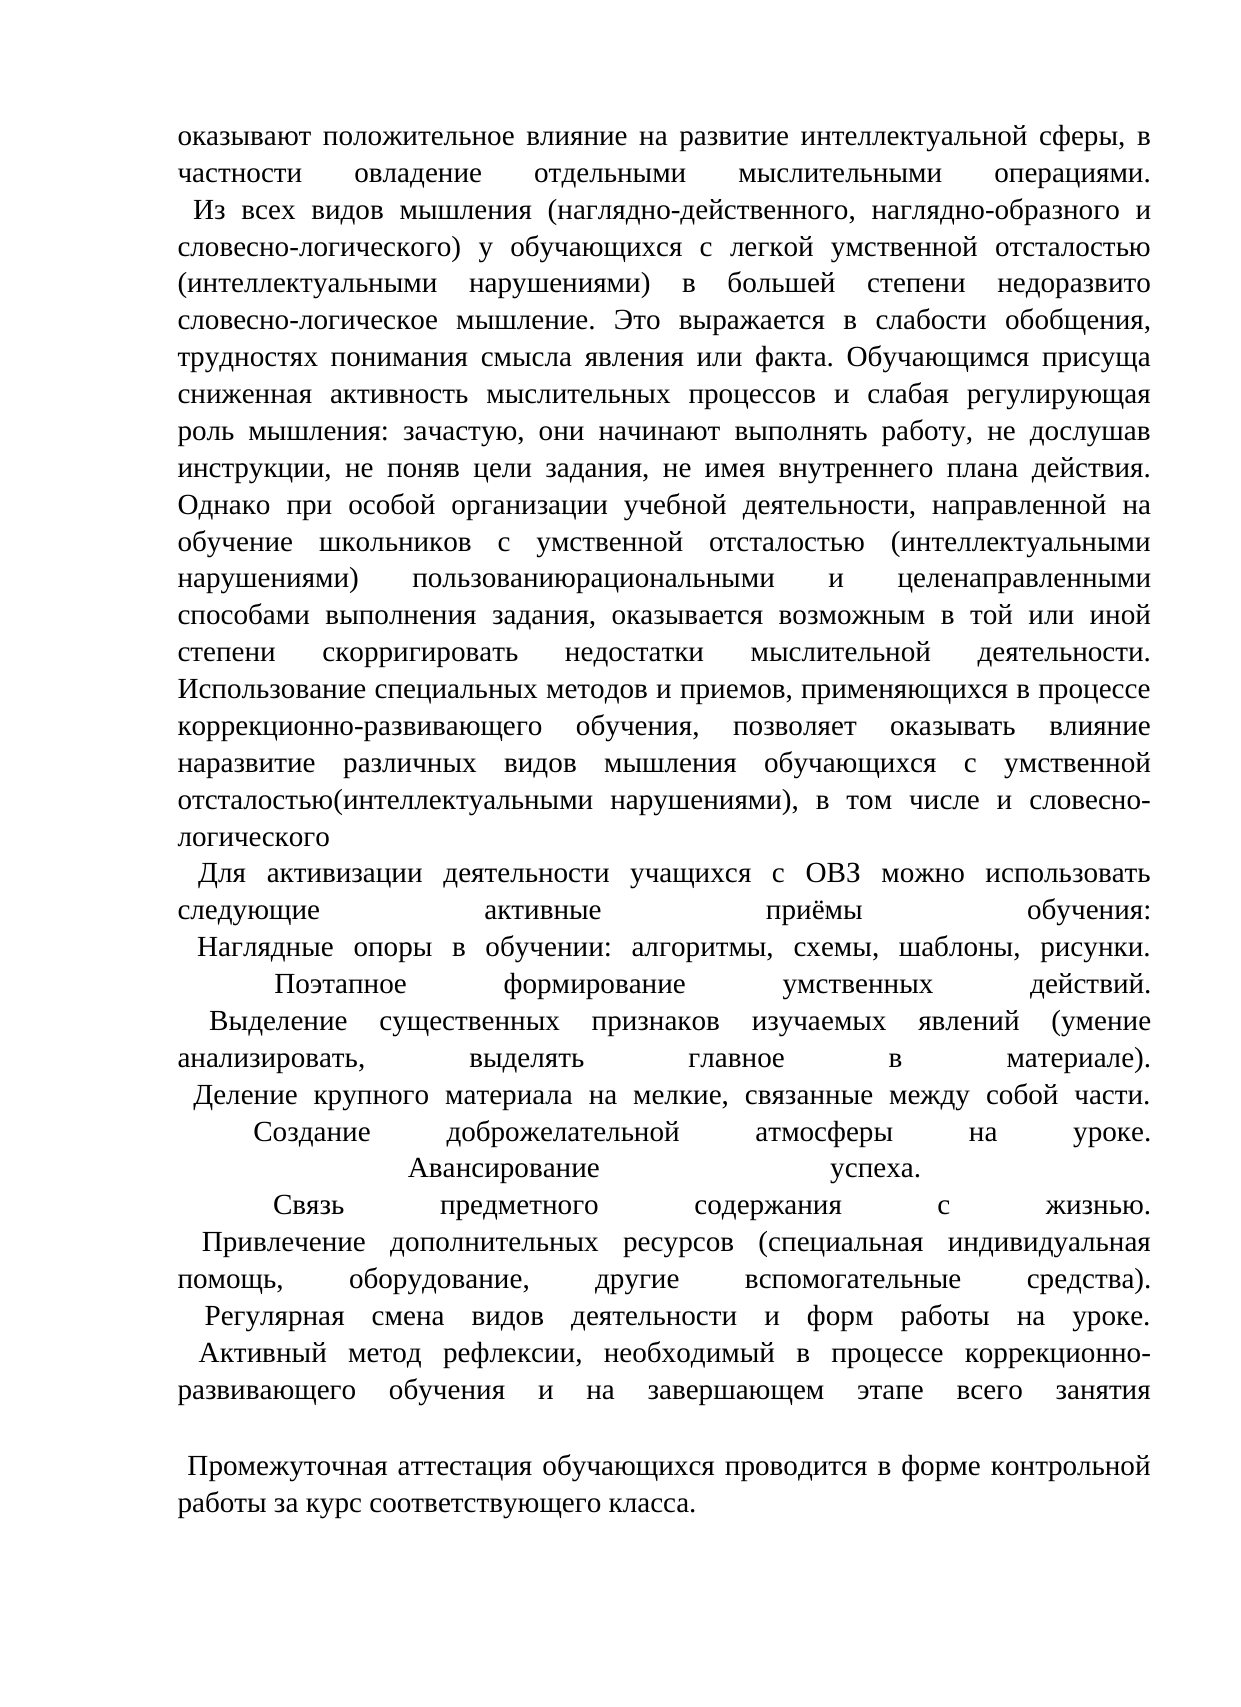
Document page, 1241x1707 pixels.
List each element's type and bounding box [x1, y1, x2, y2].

text [177, 118, 1152, 1518]
